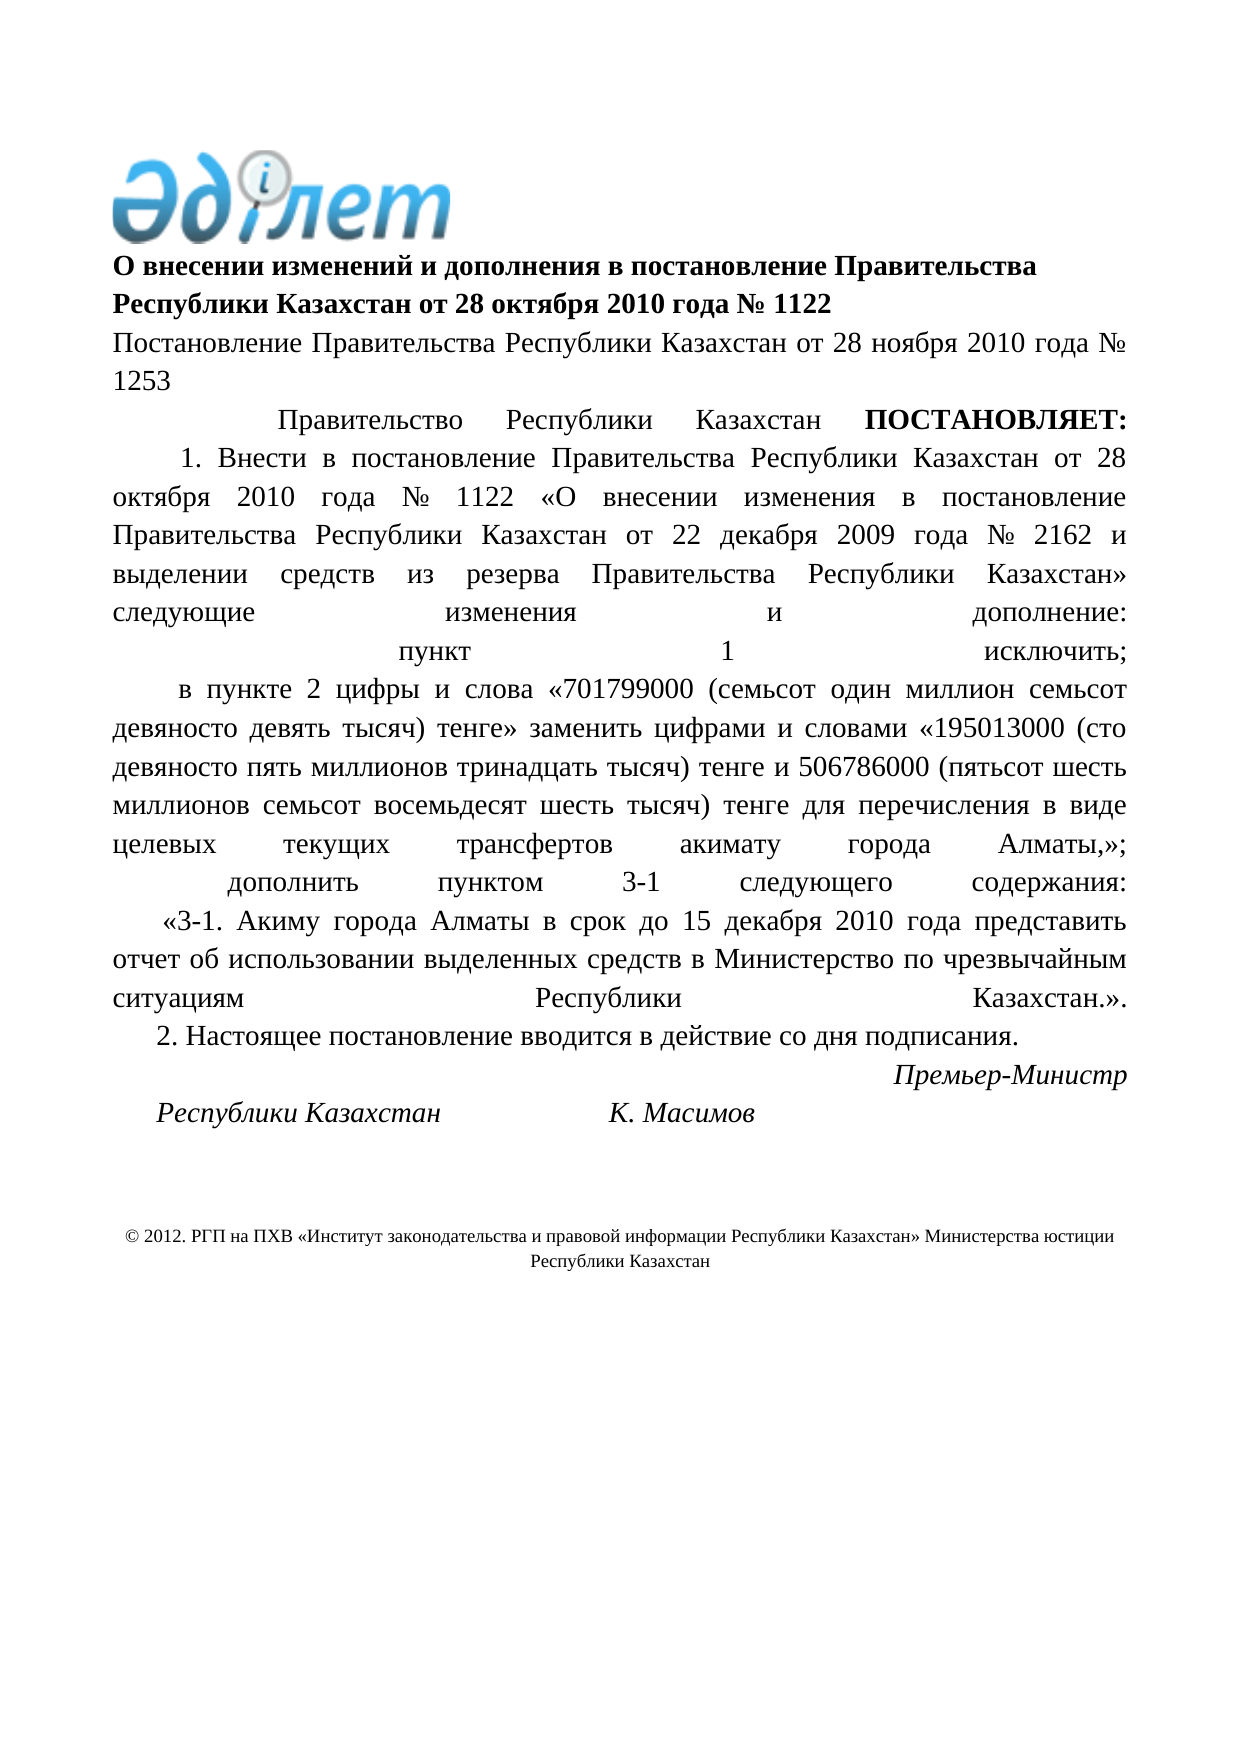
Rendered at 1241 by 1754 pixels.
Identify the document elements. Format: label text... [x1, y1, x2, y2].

text © 2012. РГП на ПХВ «Институт законодательства и правовой информации Республики Казахстан» Министерства юстиции Республики Казахстан [112, 1225, 1128, 1271]
text Постановление Правительства Республики Казахстан от 28 ноября 2010 года № 1253 [112, 325, 1128, 397]
text Премьер-Министр Республики Казахстан К. Масимов [112, 1057, 1128, 1129]
picture [112, 150, 451, 244]
text Правительство Республики Казахстан ПОСТАНОВЛЯЕТ: 1. Внести в постановление Правительства Республики Казахстан от 28 октября 2010 года № 1122 «О внесении изменения в постановление Правительства Республики Казахстан от 22 декабря 2009 года № 2162 и выделении средств из резерва Правительства Республики Казахстан» следующие изменения и дополнение: пункт 1 исключить; в пункте 2 цифры и слова «701799000 (семьсот один миллион семьсот девяносто девять тысяч) тенге» заменить цифрами и словами «195013000 (сто девяносто пять миллионов тринадцать тысяч) тенге и 506786000 (пятьсот шесть миллионов семьсот восемьдесят шесть тысяч) тенге для перечисления в виде целевых текущих трансфертов акимату города Алматы,»; дополнить пунктом 3-1 следующего содержания: «3-1. Акиму города Алматы в срок до 15 декабря 2010 года представить отчет об использовании выделенных средств в Министерство по чрезвычайным ситуациям Республики Казахстан.». 2. Настоящее постановление вводится в действие со дня подписания. [112, 402, 1128, 1052]
text О внесении изменений и дополнения в постановление Правительства Республики Казахстан от 28 октября 2010 года № 1122 [112, 248, 1128, 320]
